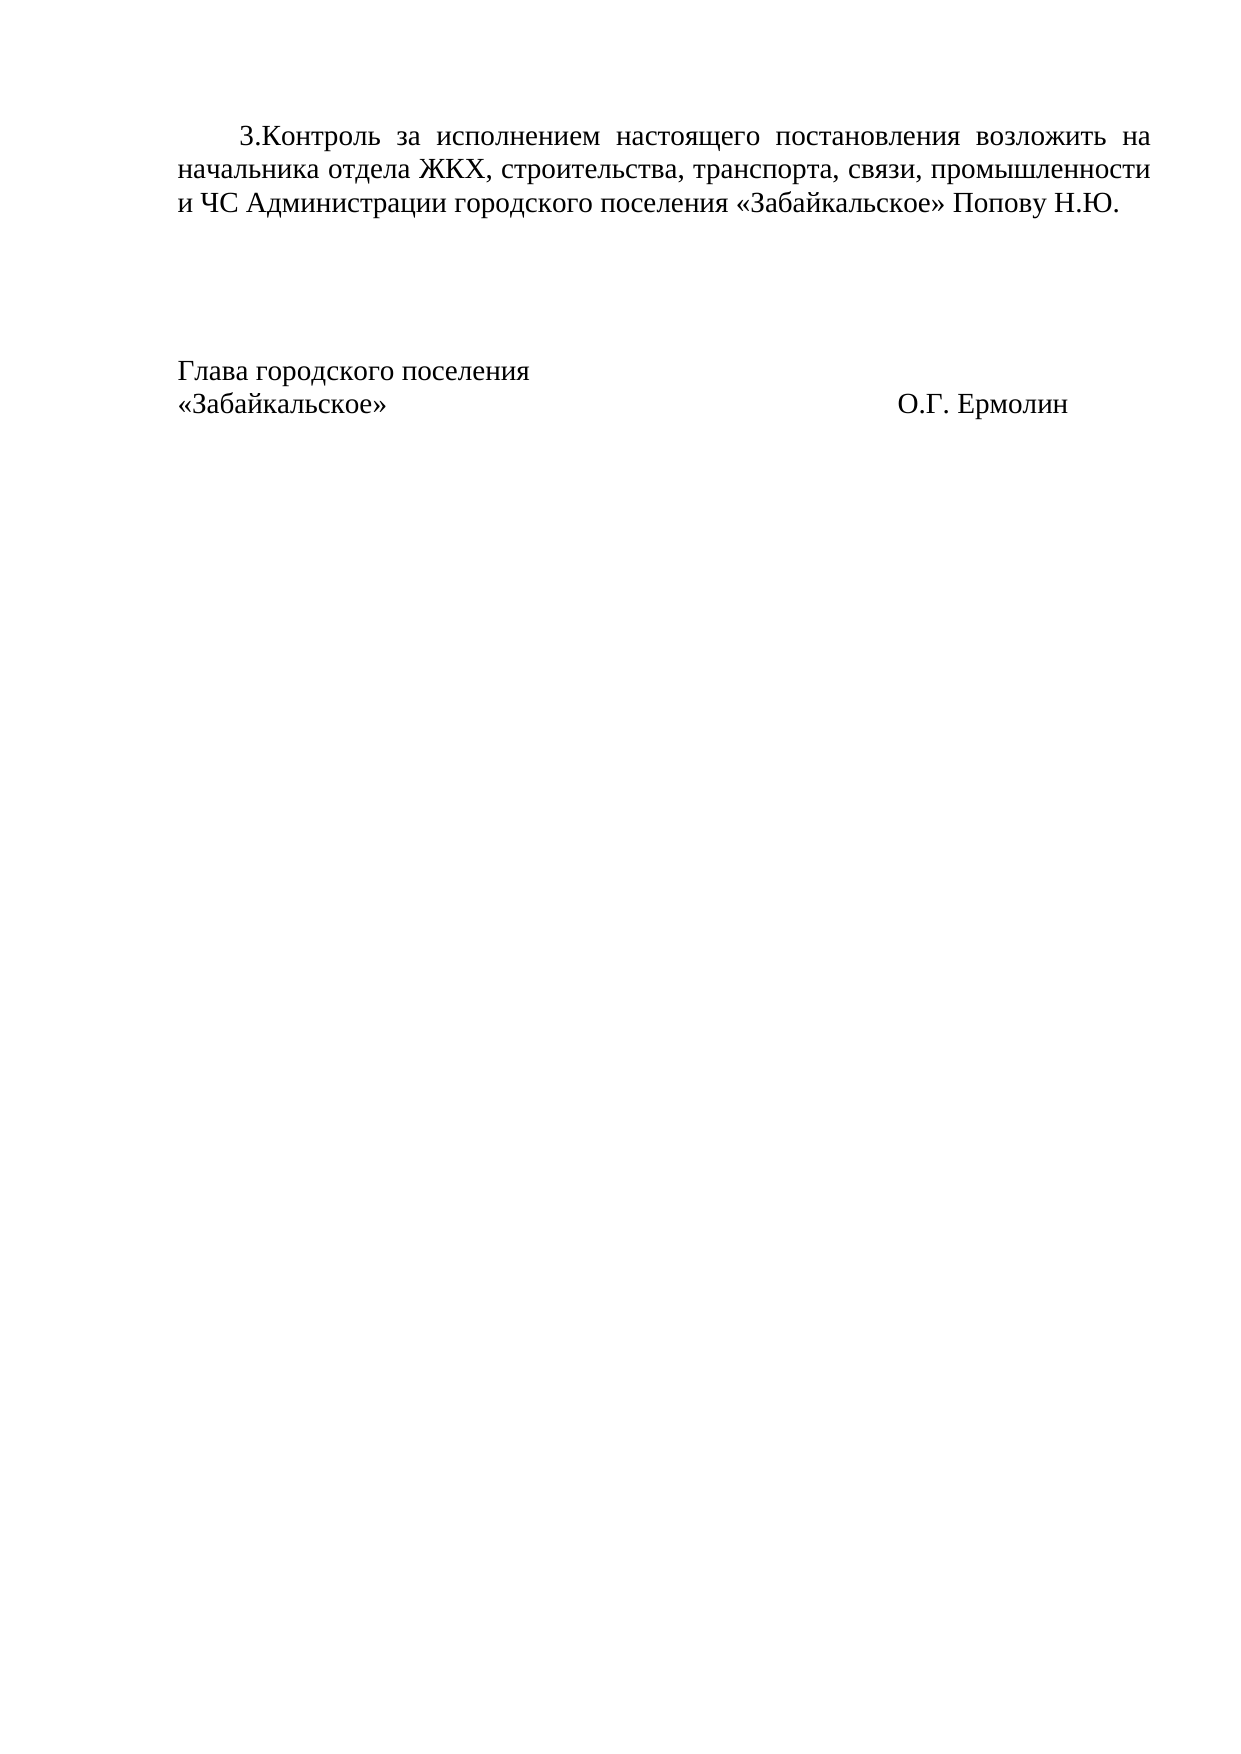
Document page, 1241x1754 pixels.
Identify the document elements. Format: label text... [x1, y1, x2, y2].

text 3.Контроль за исполнением настоящего постановления возложить на начальника отдела ЖКХ, строительства, транспорта, связи, промышленности и ЧС Администрации городского поселения «Забайкальское» Попову Н.Ю. [177, 118, 1152, 219]
text «Забайкальское» О.Г. Ермолин [177, 386, 1152, 420]
text Глава городского поселения [177, 353, 1152, 386]
